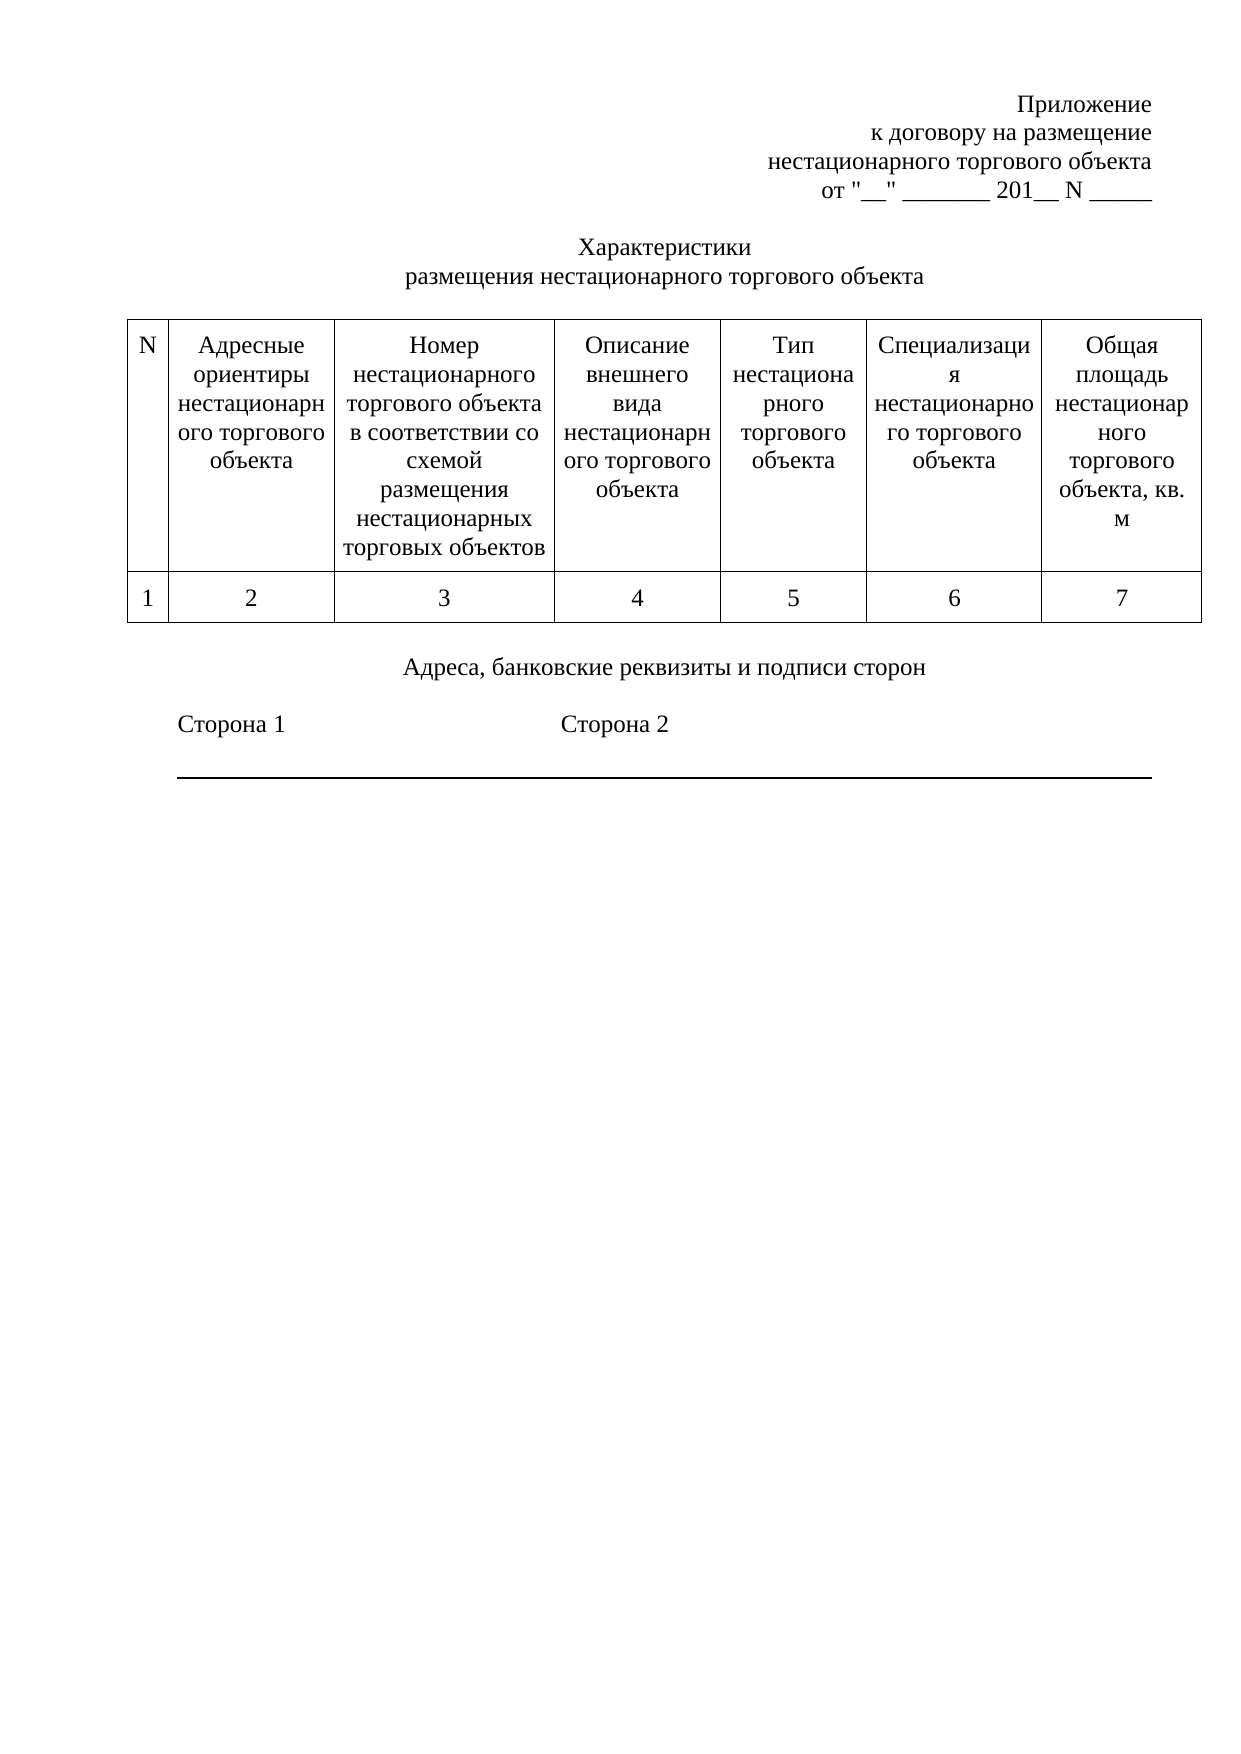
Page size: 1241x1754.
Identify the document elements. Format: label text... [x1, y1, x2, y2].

table_header Описание внешнего вида нестационарного торгового объекта [555, 320, 720, 571]
text Приложение [177, 89, 1152, 117]
text размещения нестационарного торгового объекта [177, 261, 1152, 290]
text Сторона 1 Сторона 2 [177, 709, 1152, 738]
table_header Специализация нестационарного торгового объекта [867, 320, 1041, 571]
table_cell 7 [1042, 572, 1201, 622]
table_cell 5 [721, 572, 866, 622]
text нестационарного торгового объекта [177, 146, 1152, 175]
text к договору на размещение [177, 117, 1152, 146]
table_header Тип нестационарного торгового объекта [721, 320, 866, 571]
table_header Общая площадь нестационарного торгового объекта, кв. м [1042, 320, 1201, 571]
table_cell 1 [128, 572, 168, 622]
text Адреса, банковские реквизиты и подписи сторон [177, 652, 1152, 681]
table_header Адресные ориентиры нестационарного торгового объекта [169, 320, 334, 571]
text от "__" _______ 201__ N _____ [177, 175, 1152, 204]
text Характеристики [177, 232, 1152, 261]
table_cell 2 [169, 572, 334, 622]
table_cell 6 [867, 572, 1041, 622]
table_cell 4 [555, 572, 720, 622]
table_cell 3 [335, 572, 554, 622]
table_header Номер нестационарного торгового объекта в соответствии со схемой размещения нестационарных торговых объектов [335, 320, 554, 571]
table_header N [128, 320, 168, 571]
